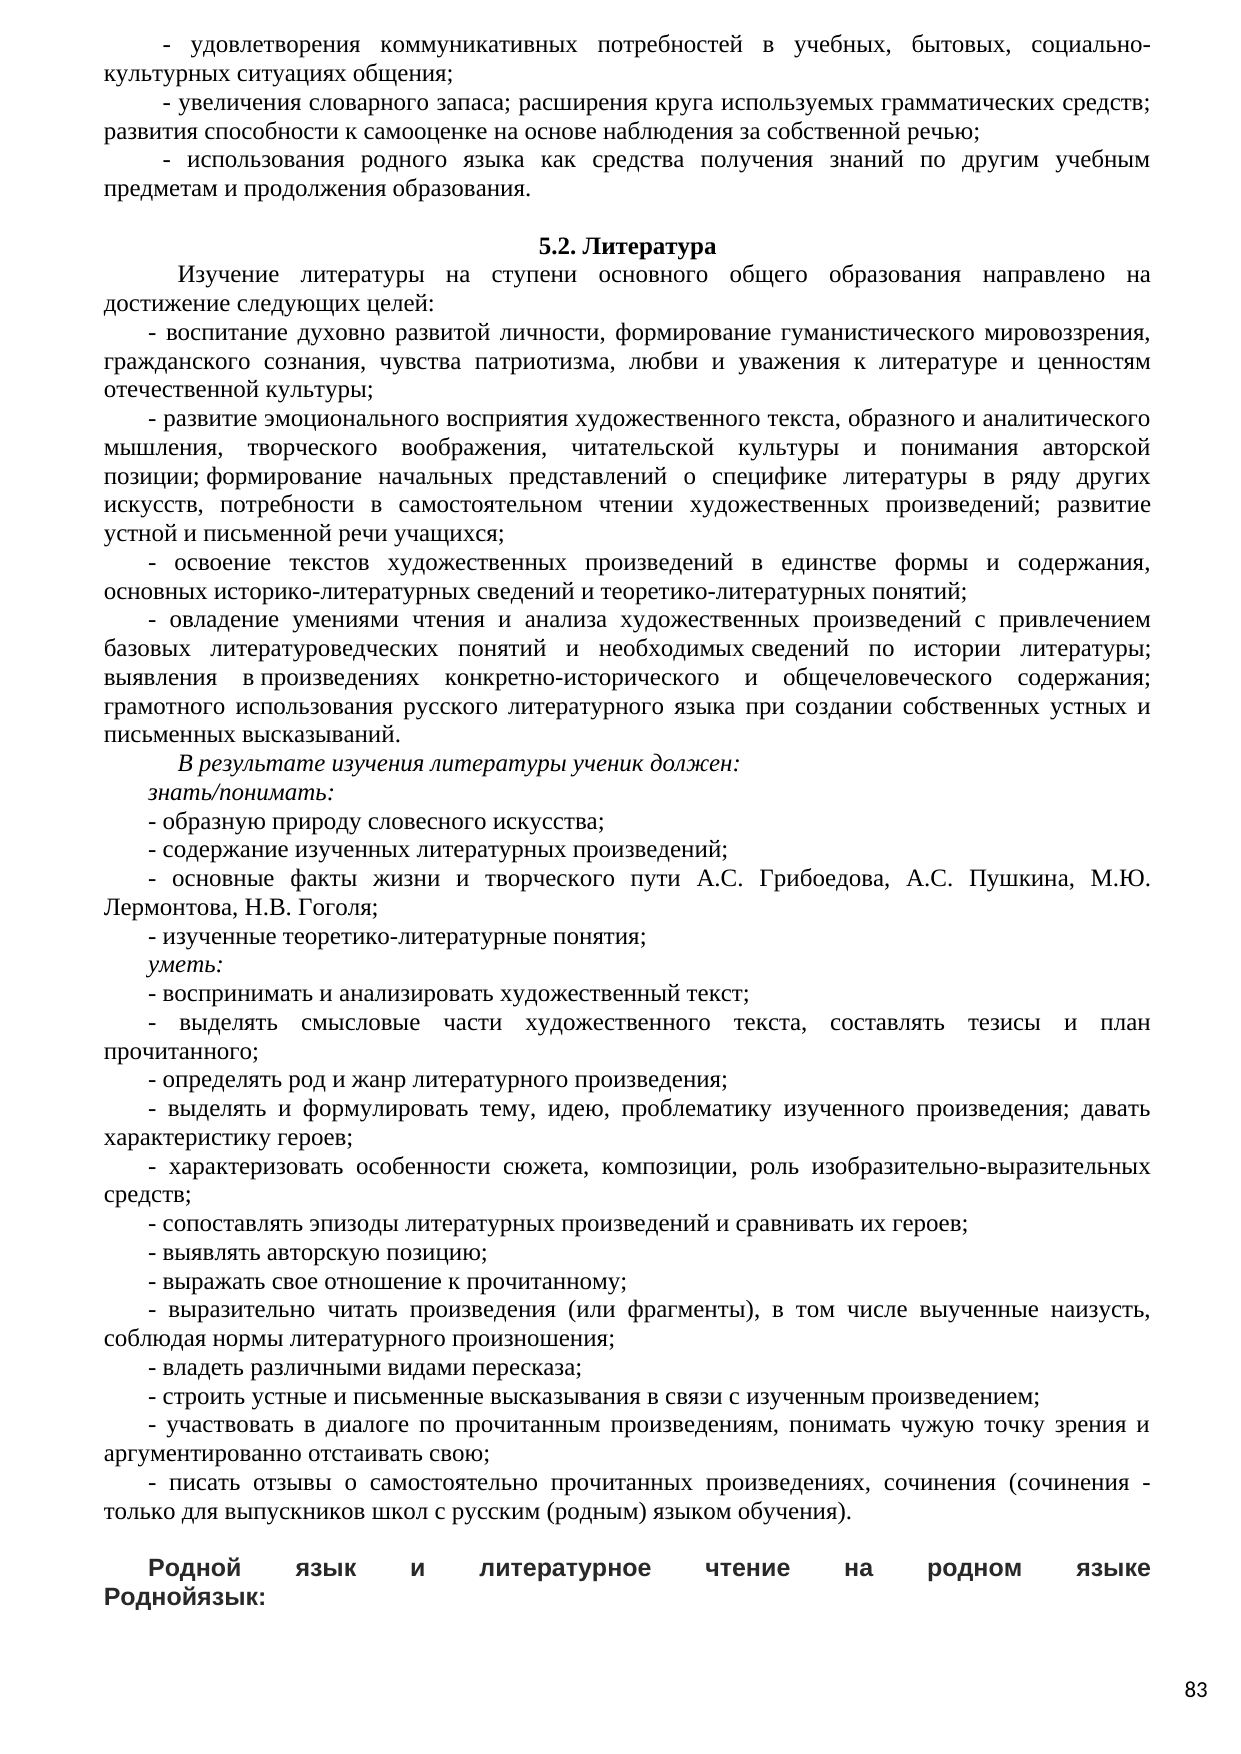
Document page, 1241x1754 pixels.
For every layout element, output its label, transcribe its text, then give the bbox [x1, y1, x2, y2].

text - удовлетворения коммуникативных потребностей в учебных, бытовых, социально-культурных ситуациях общения; [103, 29, 1152, 87]
text - определять род и жанр литературного произведения; [103, 1064, 1152, 1093]
text - строить устные и письменные высказывания в связи с изученным произведением; [103, 1381, 1152, 1409]
text - выразительно читать произведения (или фрагменты), в том числе выученные наизусть, соблюдая нормы литературного произношения; [103, 1294, 1152, 1352]
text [103, 1553, 1152, 1611]
text - образную природу словесного искусства; [103, 806, 1152, 834]
text - содержание изученных литературных произведений; [103, 834, 1152, 863]
text - характеризовать особенности сюжета, композиции, роль изобразительно-выразительных средств; [103, 1151, 1152, 1208]
text знать/понимать: [103, 777, 1152, 806]
text - участвовать в диалоге по прочитанным произведениям, понимать чужую точку зрения и аргументированно отстаивать свою; [103, 1409, 1152, 1467]
text - основные факты жизни и творческого пути А.С. Грибоедова, А.С. Пушкина, М.Ю. Лермонтова, Н.В. Гоголя; [103, 863, 1152, 921]
text - воспринимать и анализировать художественный текст; [103, 978, 1152, 1007]
text В результате изучения литературы ученик должен: [103, 748, 1152, 777]
text - выражать свое отношение к прочитанному; [103, 1266, 1152, 1294]
text 5.2. Литература [103, 231, 1152, 259]
text - изученные теоретико-литературные понятия; [103, 921, 1152, 949]
text - воспитание духовно развитой личности, формирование гуманистического мировоззрения, гражданского сознания, чувства патриотизма, любви и уважения к литературе и ценностям отечественной культуры; [103, 317, 1152, 403]
text уметь: [103, 949, 1152, 978]
text - овладение умениями чтения и анализа художественных произведений с привлечением базовых литературоведческих понятий и необходимых сведений по истории литературы; выявления в произведениях конкретно-исторического и общечеловеческого содержания; грамотного использования русского литературного языка при создании собственных устных и письменных высказываний. [103, 604, 1152, 748]
text - выделять и формулировать тему, идею, проблематику изученного произведения; давать характеристику героев; [103, 1093, 1152, 1151]
text Изучение литературы на ступени основного общего образования направлено на достижение следующих целей: [103, 259, 1152, 317]
text - выделять смысловые части художественного текста, составлять тезисы и план прочитанного; [103, 1007, 1152, 1064]
text - выявлять авторскую позицию; [103, 1237, 1152, 1266]
text - владеть различными видами пересказа; [103, 1352, 1152, 1381]
text - освоение текстов художественных произведений в единстве формы и содержания, основных историко-литературных сведений и теоретико-литературных понятий; [103, 547, 1152, 604]
text - развитие эмоционального восприятия художественного текста, образного и аналитического мышления, творческого воображения, читательской культуры и понимания авторской позиции; формирование начальных представлений о специфике литературы в ряду других искусств, потребности в самостоятельном чтении художественных произведений; развитие устной и письменной речи учащихся; [103, 403, 1152, 547]
text - использования родного языка как средства получения знаний по другим учебным предметам и продолжения образования. [103, 144, 1152, 202]
text - сопоставлять эпизоды литературных произведений и сравнивать их героев; [103, 1208, 1152, 1237]
text - увеличения словарного запаса; расширения круга используемых грамматических средств; развития способности к самооценке на основе наблюдения за собственной речью; [103, 87, 1152, 144]
text - писать отзывы о самостоятельно прочитанных произведениях, сочинения (сочинения - только для выпускников школ с русским (родным) языком обучения). [103, 1467, 1152, 1524]
